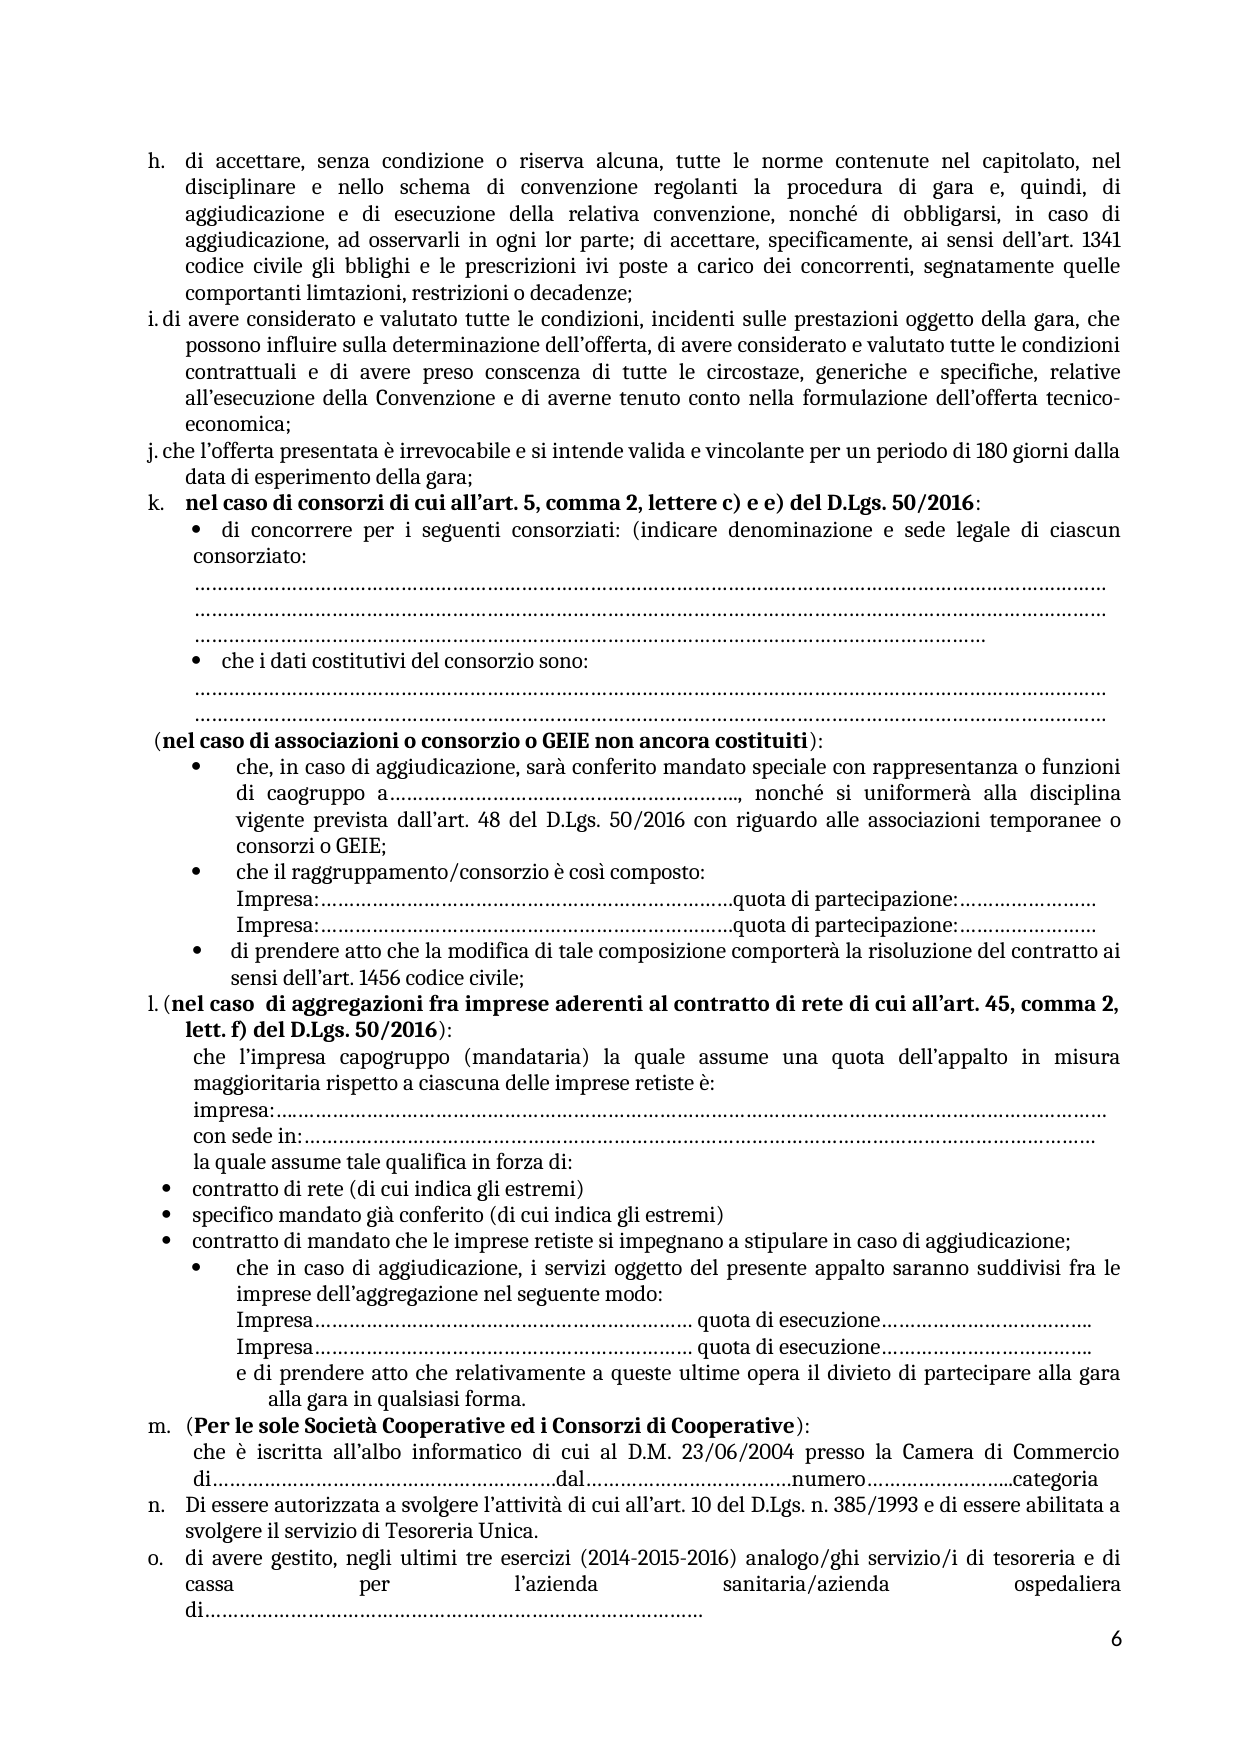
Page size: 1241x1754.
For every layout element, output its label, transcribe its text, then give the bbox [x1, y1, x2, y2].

list impresa:….…………………………………………………………………………………………………………………………… [193, 1096, 1122, 1123]
list che, in caso di aggiudicazione, sarà conferito mandato speciale con rappresentanza o funzioni di caogruppo a……………………………………………………., nonché si uniformerà alla disciplina vigente prevista dall’art. 48 del D.Lgs. 50/2016 con riguardo alle associazioni temporanee o consorzi o GEIE; [192, 754, 1122, 859]
list che l’offerta presentata è irrevocabile e si intende valida e vincolante per un periodo di 180 giorni dalla data di esperimento della gara; [148, 437, 1122, 490]
list specifico mandato già conferito (di cui indica gli estremi) [162, 1202, 1122, 1228]
list che il raggruppamento/consorzio è così composto: [192, 859, 1122, 886]
list di avere gestito, negli ultimi tre esercizi (2014-2015-2016) analogo/ghi servizio/i di tesoreria e di cassa per l’azienda sanitaria/azienda ospedaliera di…………………………………………………………………………… [148, 1544, 1122, 1623]
list che in caso di aggiudicazione, i servizi oggetto del presente appalto saranno suddivisi fra le imprese dell’aggregazione nel seguente modo: [192, 1254, 1122, 1307]
list Impresa:………………………………………………………………quota di partecipazione:…………………… [236, 886, 1122, 912]
list la quale assume tale qualifica in forza di: [193, 1149, 1122, 1175]
list di prendere atto che la modifica di tale composizione comporterà la risoluzione del contratto ai sensi dell’art. 1456 codice civile; [193, 938, 1122, 991]
list Impresa………………………………………………………… quota di esecuzione………………………………. [236, 1307, 1122, 1333]
list di concorrere per i seguenti consorziati: (indicare denominazione e sede legale di ciascun consorziato:…………………………………………………………………………………………………………………………………………………………………………………………………………………………………………………………………………………………………………………………………………………………………………………………………………………… [192, 517, 1122, 648]
list nel caso di consorzi di cui all’art. 5, comma 2, lettere c) e e) del D.Lgs. 50/2016: [148, 490, 1122, 517]
list Impresa………………………………………………………… quota di esecuzione………………………………. [236, 1333, 1122, 1360]
list Di essere autorizzata a svolgere l’attività di cui all’art. 10 del D.Lgs. n. 385/1993 e di essere abilitata a svolgere il servizio di Tesoreria Unica. [148, 1492, 1122, 1544]
list di avere considerato e valutato tutte le condizioni, incidenti sulle prestazioni oggetto della gara, che possono influire sulla determinazione dell’offerta, di avere considerato e valutato tutte le condizioni contrattuali e di avere preso conscenza di tutte le circostaze, generiche e specifiche, relative all’esecuzione della Convenzione e di averne tenuto conto nella formulazione dell’offerta tecnico-economica; [148, 306, 1122, 437]
list di accettare, senza condizione o riserva alcuna, tutte le norme contenute nel capitolato, nel disciplinare e nello schema di convenzione regolanti la procedura di gara e, quindi, di aggiudicazione e di esecuzione della relativa convenzione, nonché di obbligarsi, in caso di aggiudicazione, ad osservarli in ogni lor parte; di accettare, specificamente, ai sensi dell’art. 1341 codice civile gli bblighi e le prescrizioni ivi poste a carico dei concorrenti, segnatamente quelle comportanti limtazioni, restrizioni o decadenze; [148, 148, 1122, 306]
list con sede in:………………………………………………………………………………………………………………………… [193, 1123, 1122, 1149]
list e di prendere atto che relativamente a queste ultime opera il divieto di partecipare alla gara alla gara in qualsiasi forma. [236, 1360, 1122, 1413]
list Impresa:………………………………………………………………quota di partecipazione:…………………… [236, 912, 1122, 938]
text (nel caso di associazioni o consorzio o GEIE non ancora costituiti): [118, 727, 1122, 754]
list contratto di mandato che le imprese retiste si impegnano a stipulare in caso di aggiudicazione; [162, 1228, 1122, 1254]
list che l’impresa capogruppo (mandataria) la quale assume una quota dell’appalto in misura maggioritaria rispetto a ciascuna delle imprese retiste è: [193, 1044, 1122, 1096]
list ………………………………………………………………………………………………………………………………………………………………………………………………………………………………………………………………………………………… [193, 675, 1122, 727]
list contratto di rete (di cui indica gli estremi) [162, 1175, 1122, 1202]
list che è iscritta all’albo informatico di cui al D.M. 23/06/2004 presso la Camera di Commercio di……………………………………………………dal………………………………numero……………………..categoria [193, 1439, 1122, 1492]
list che i dati costitutivi del consorzio sono: [192, 648, 1122, 675]
list (Per le sole Società Cooperative ed i Consorzi di Cooperative): [148, 1413, 1122, 1439]
list (nel caso di aggregazioni fra imprese aderenti al contratto di rete di cui all’art. 45, comma 2, lett. f) del D.Lgs. 50/2016): [148, 991, 1122, 1044]
